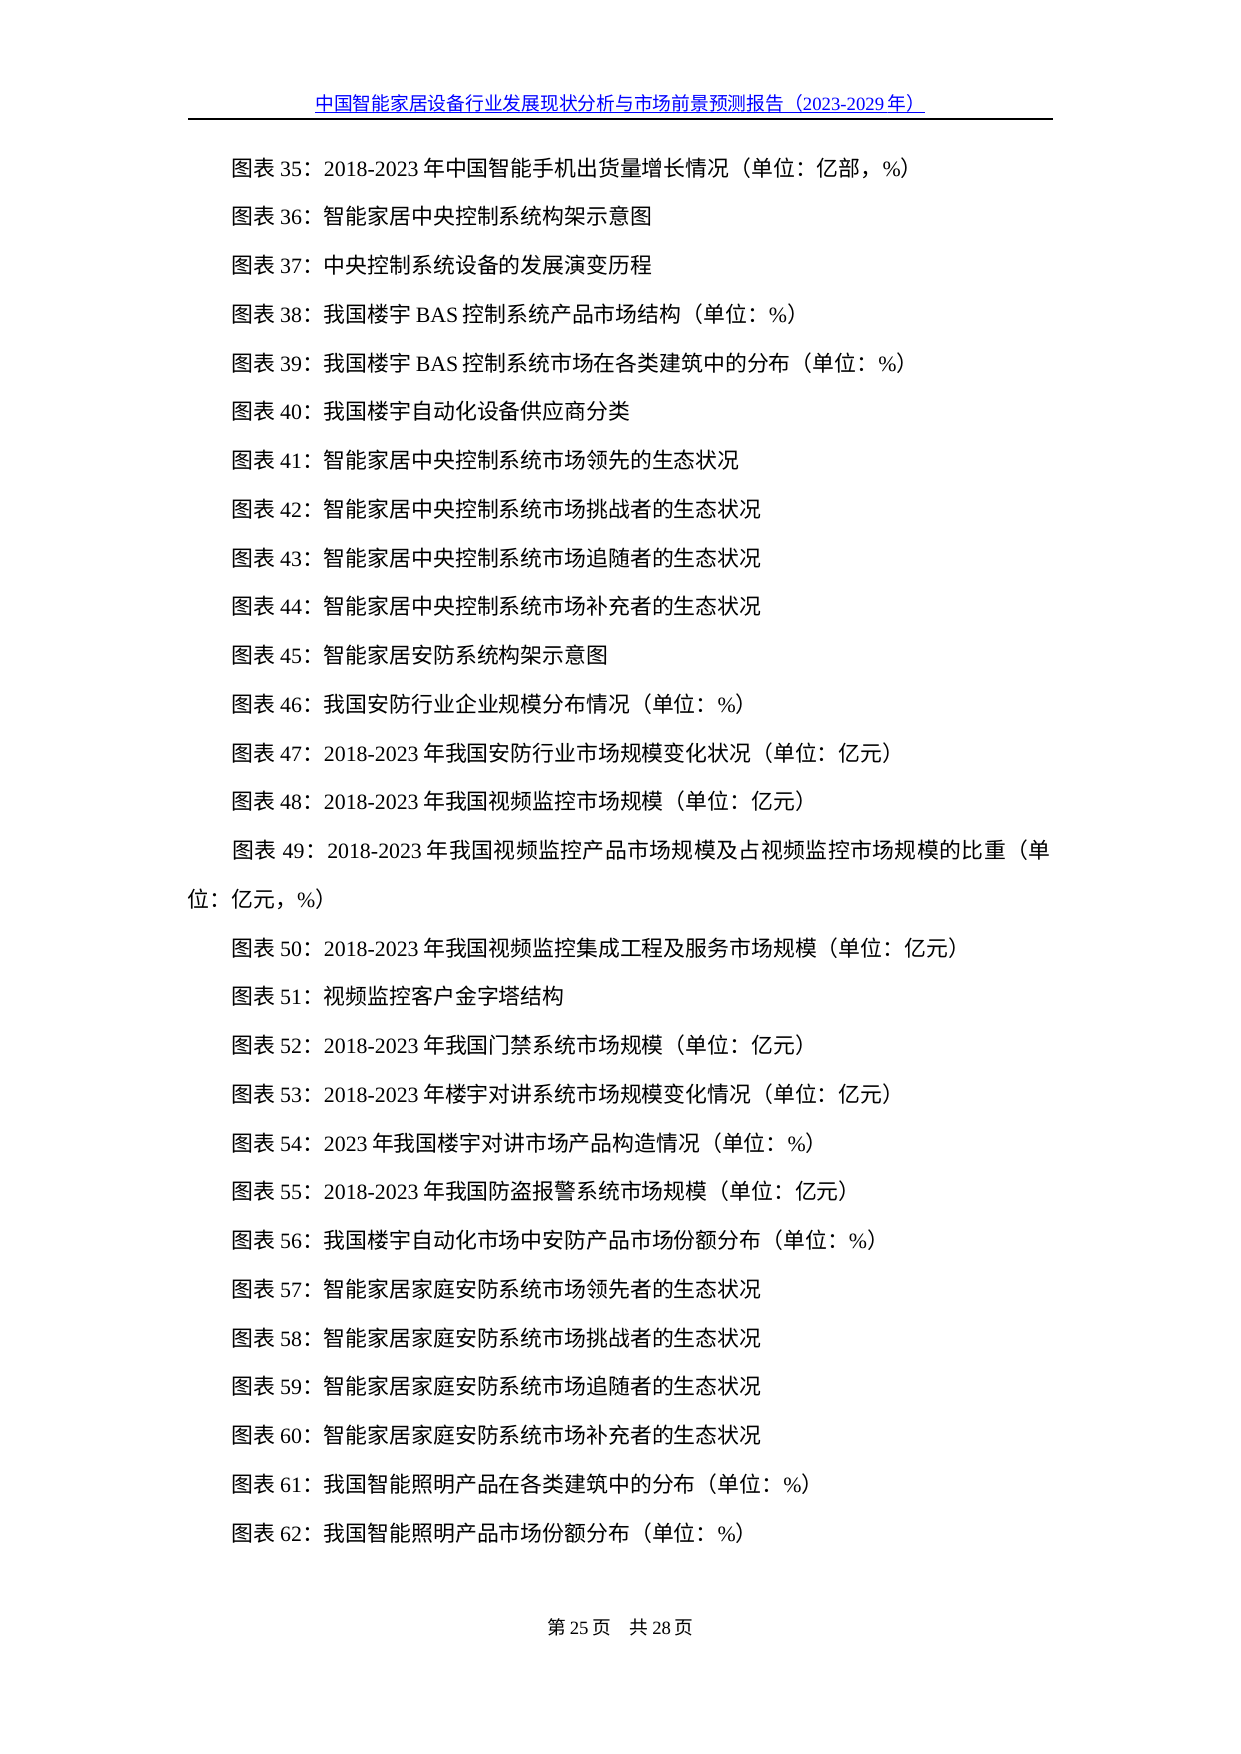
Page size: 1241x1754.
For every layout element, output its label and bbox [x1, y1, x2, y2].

text [187, 150, 1053, 1548]
